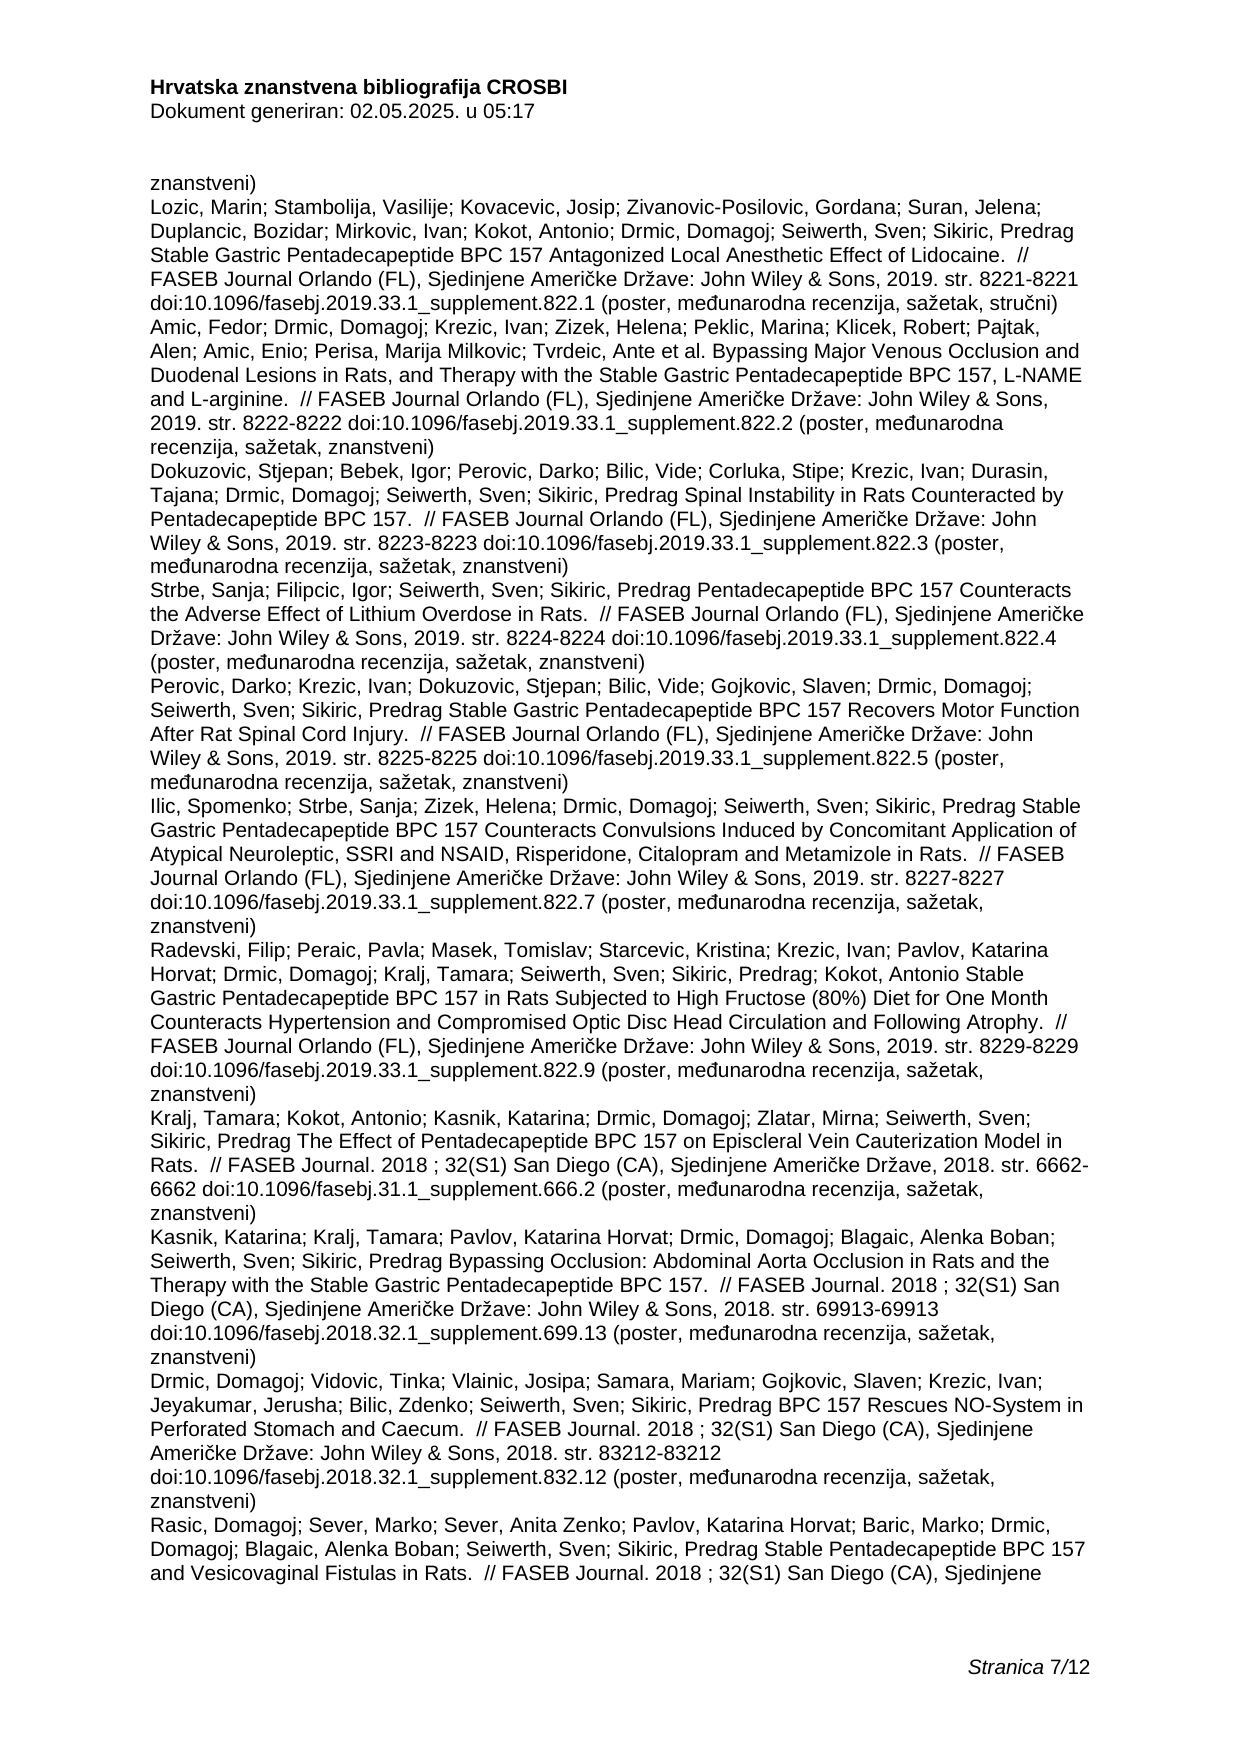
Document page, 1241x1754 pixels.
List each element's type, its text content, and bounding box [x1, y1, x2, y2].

text Amic, Fedor; Drmic, Domagoj; Krezic, Ivan; Zizek, Helena; Peklic, Marina; Klicek, Robert; Pajtak, Alen; Amic, Enio; Perisa, Marija Milkovic; Tvrdeic, Ante et al. [150, 315, 1090, 458]
text Drmic, Domagoj; Vidovic, Tinka; Vlainic, Josipa; Samara, Mariam; Gojkovic, Slaven; Krezic, Ivan; Jeyakumar, Jerusha; Bilic, Zdenko; Seiwerth, Sven; Sikiric, Predrag [150, 1369, 1090, 1513]
text Perovic, Darko; Krezic, Ivan; Dokuzovic, Stjepan; Bilic, Vide; Gojkovic, Slaven; Drmic, Domagoj; Seiwerth, Sven; Sikiric, Predrag [150, 674, 1090, 794]
text Kasnik, Katarina; Kralj, Tamara; Pavlov, Katarina Horvat; Drmic, Domagoj; Blagaic, Alenka Boban; Seiwerth, Sven; Sikiric, Predrag [150, 1225, 1090, 1369]
text Ilic, Spomenko; Strbe, Sanja; Zizek, Helena; Drmic, Domagoj; Seiwerth, Sven; Sikiric, Predrag [150, 794, 1090, 938]
text Dokuzovic, Stjepan; Bebek, Igor; Perovic, Darko; Bilic, Vide; Corluka, Stipe; Krezic, Ivan; Durasin, Tajana; Drmic, Domagoj; Seiwerth, Sven; Sikiric, Predrag [150, 458, 1090, 578]
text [150, 171, 1090, 195]
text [150, 1513, 1090, 1584]
text Radevski, Filip; Peraic, Pavla; Masek, Tomislav; Starcevic, Kristina; Krezic, Ivan; Pavlov, Katarina Horvat; Drmic, Domagoj; Kralj, Tamara; Seiwerth, Sven; Sikiric, Predrag; Kokot, Antonio [150, 938, 1090, 1105]
text Kralj, Tamara; Kokot, Antonio; Kasnik, Katarina; Drmic, Domagoj; Zlatar, Mirna; Seiwerth, Sven; Sikiric, Predrag [150, 1105, 1090, 1225]
text Lozic, Marin; Stambolija, Vasilije; Kovacevic, Josip; Zivanovic‐Posilovic, Gordana; Suran, Jelena; Duplancic, Bozidar; Mirkovic, Ivan; Kokot, Antonio; Drmic, Domagoj; Seiwerth, Sven; Sikiric, Predrag [150, 195, 1090, 315]
text Strbe, Sanja; Filipcic, Igor; Seiwerth, Sven; Sikiric, Predrag [150, 578, 1090, 674]
